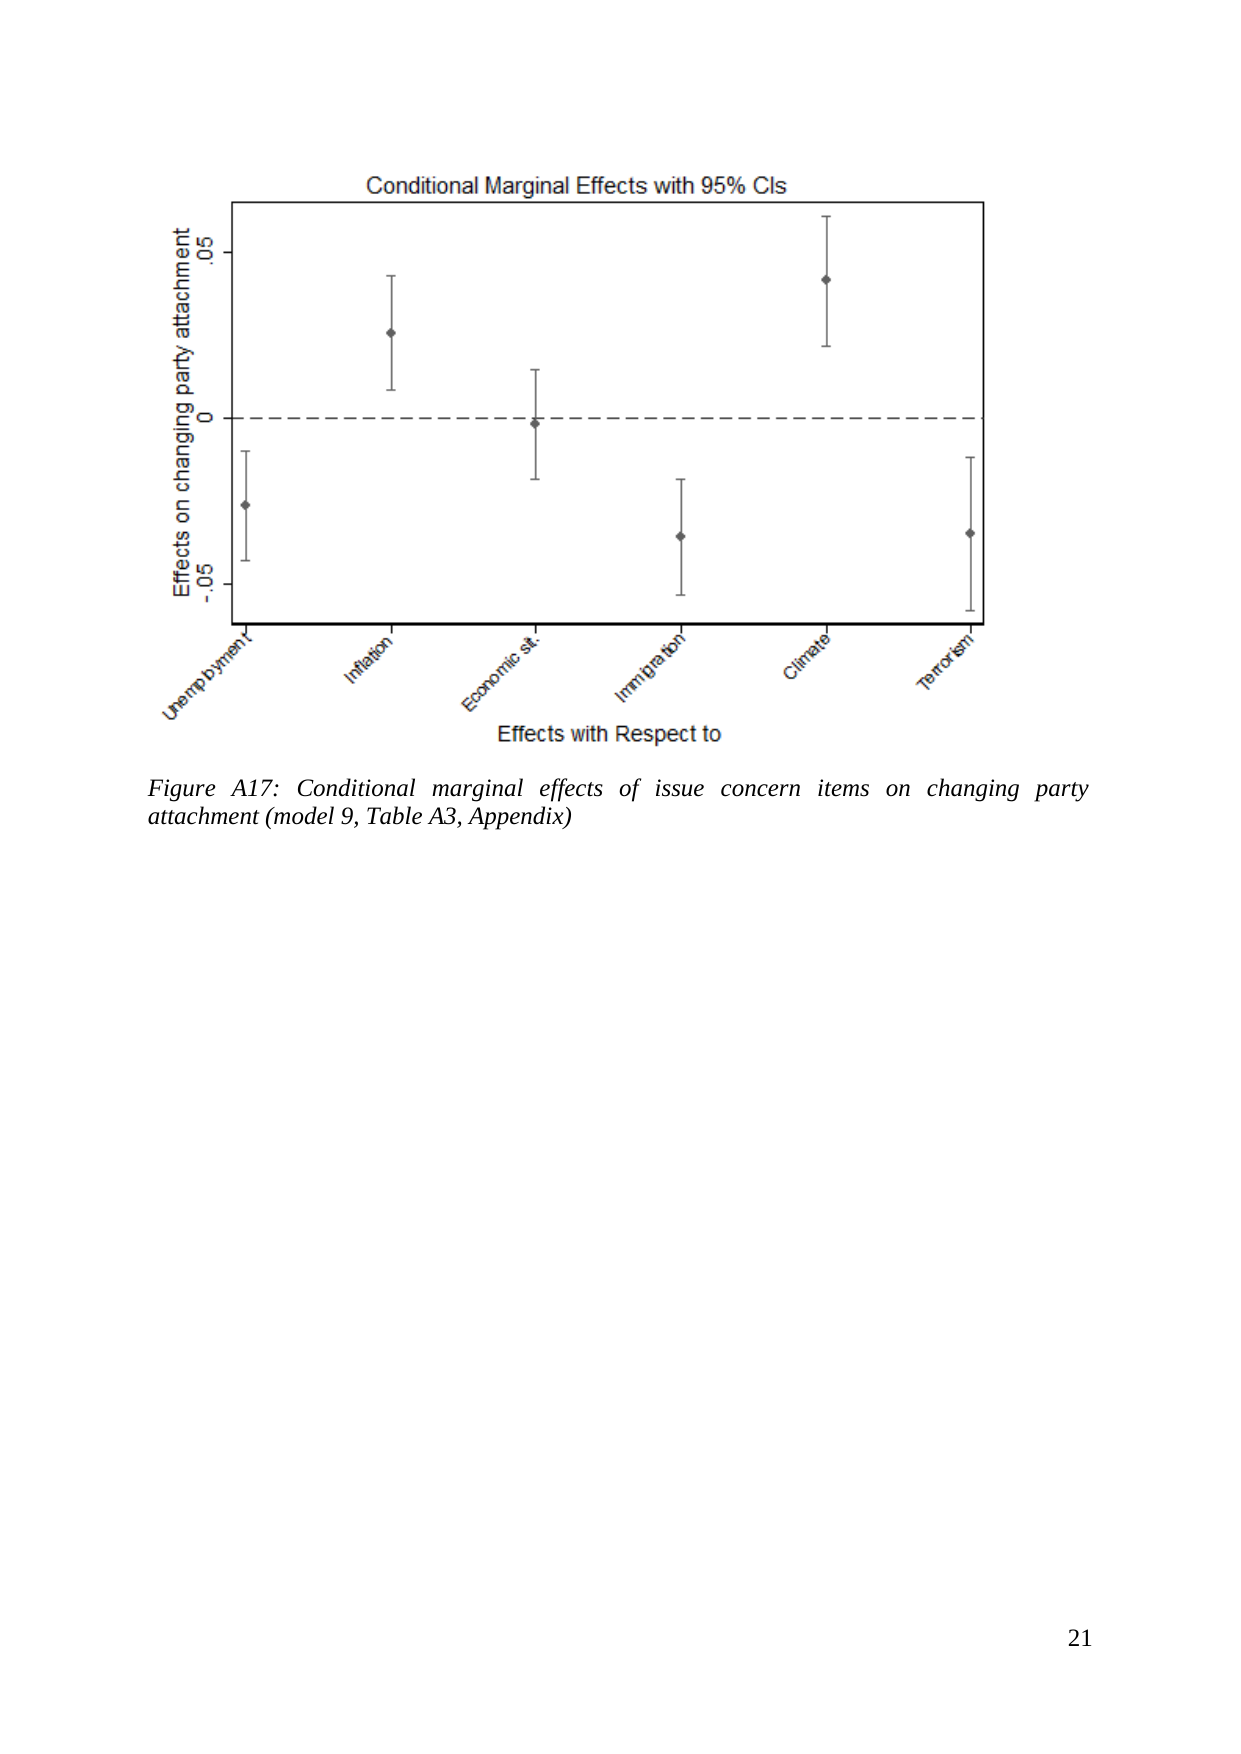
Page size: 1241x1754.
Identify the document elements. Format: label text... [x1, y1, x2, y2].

picture [147, 147, 1008, 773]
text Figure A17: Conditional marginal effects of issue concern items on changing party attachment (model 9, Table A3, Appendix) [148, 773, 1092, 830]
